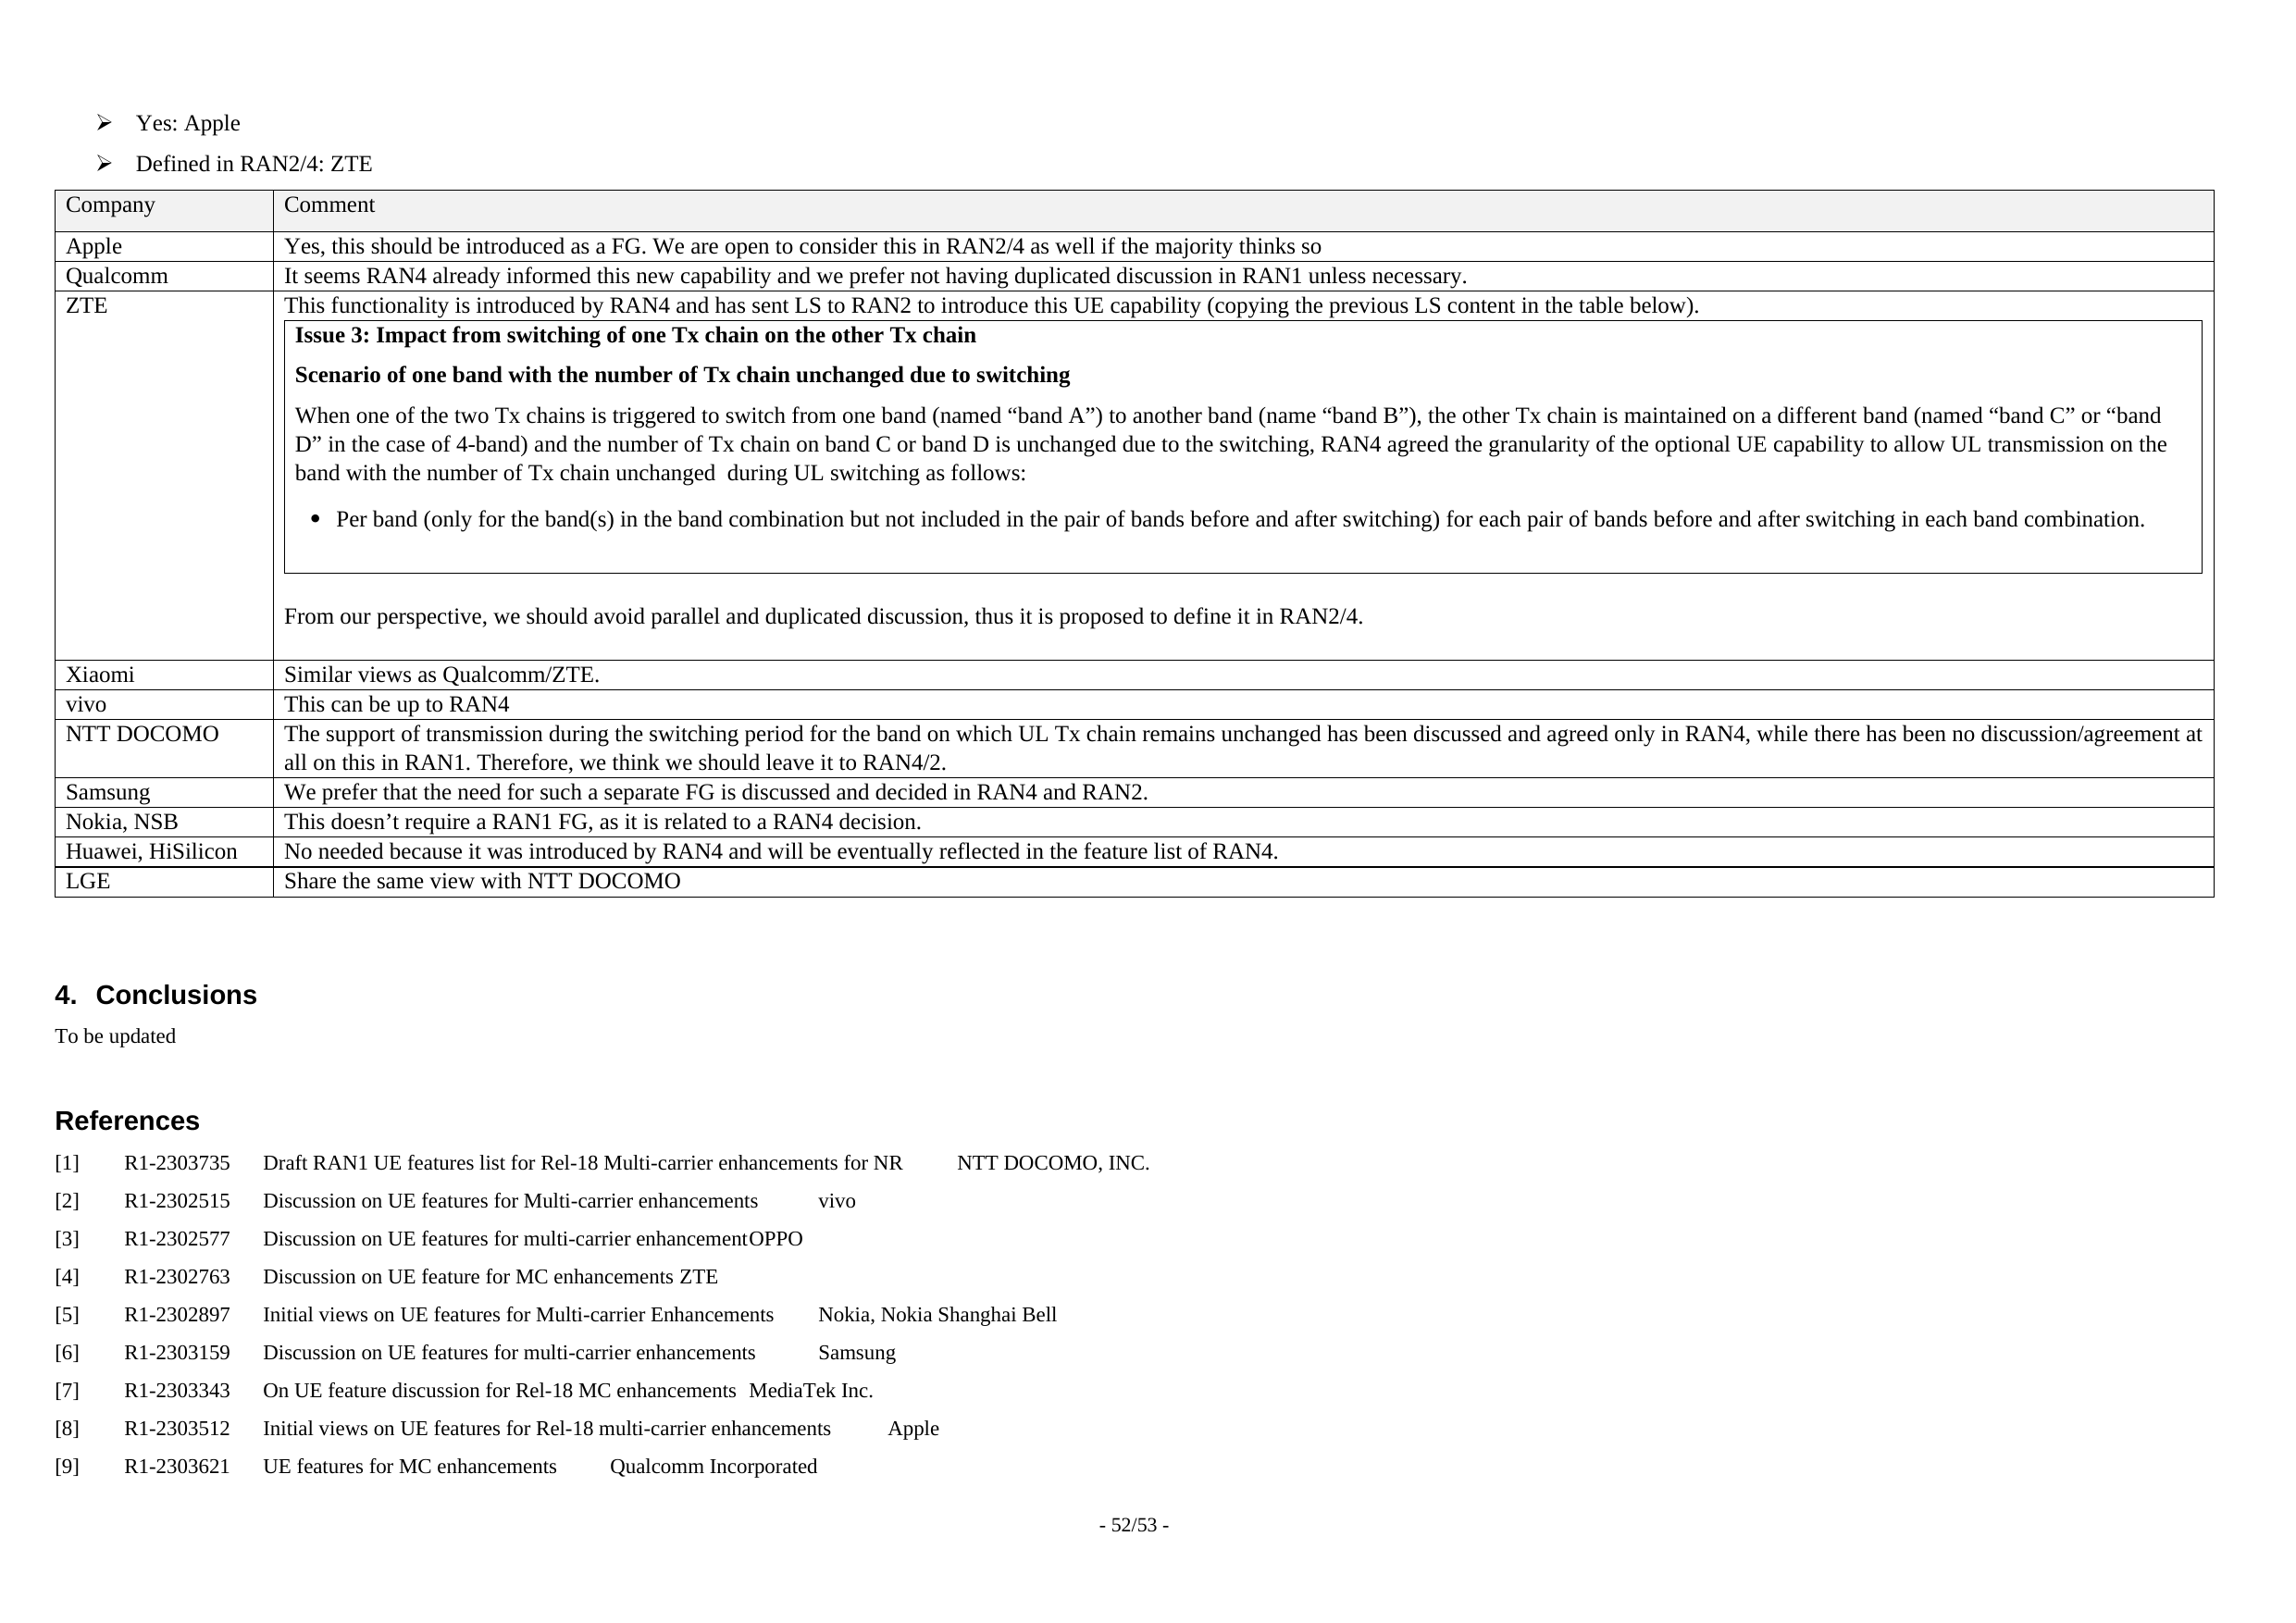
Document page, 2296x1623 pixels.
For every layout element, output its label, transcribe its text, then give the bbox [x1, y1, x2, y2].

table_header Company [56, 191, 273, 231]
table_cell NTT DOCOMO [56, 720, 273, 777]
table_cell Apple [56, 232, 273, 261]
table_cell Share the same view with NTT DOCOMO [274, 868, 2214, 896]
text [4] R1-2302763 Discussion on UE feature for MC enhancements ZTE [55, 1264, 2214, 1288]
table_cell Nokia, NSB [56, 808, 273, 836]
text [9] R1-2303621 UE features for MC enhancements Qualcomm Incorporated [55, 1454, 2214, 1478]
text [8] R1-2303512 Initial views on UE features for Rel-18 multi-carrier enhancements Apple [55, 1416, 2214, 1440]
text [7] R1-2303343 On UE feature discussion for Rel-18 MC enhancements MediaTek Inc. [55, 1378, 2214, 1402]
table_cell This doesn’t require a RAN1 FG, as it is related to a RAN4 decision. [274, 808, 2214, 836]
table_cell Qualcomm [56, 262, 273, 291]
list Defined in RAN2/4: ZTE [95, 150, 2214, 176]
text [3] R1-2302577 Discussion on UE features for multi-carrier enhancement OPPO [55, 1226, 2214, 1250]
table_cell The support of transmission during the switching period for the band on which UL Tx chain remains unchanged has been discussed and agreed only in RAN4, while there has been no discussion/agreement at all on this in RAN1. Therefore, we think we should leave it to RAN4/2. [274, 720, 2214, 777]
list Yes: Apple [95, 109, 2214, 136]
text To be updated [55, 1023, 2214, 1048]
table_header Comment [274, 191, 2214, 231]
text [1] R1-2303735 Draft RAN1 UE features list for Rel-18 Multi-carrier enhancements for NR NTT DOCOMO, INC. [55, 1150, 2214, 1174]
subtitle Conclusions [55, 979, 2214, 1010]
table_cell LGE [56, 868, 273, 896]
table_cell Samsung [56, 778, 273, 807]
table_cell Similar views as Qualcomm/ZTE. [274, 661, 2214, 689]
table_cell This functionality is introduced by RAN4 and has sent LS to RAN2 to introduce this UE capability (copying the previous LS content in the table below). From our perspective, we should avoid parallel and duplicated discussion, thus it is proposed to define it in RAN2/4. [274, 291, 2214, 660]
table_cell Yes, this should be introduced as a FG. We are open to consider this in RAN2/4 as well if the majority thinks so [274, 232, 2214, 261]
table_cell Huawei, HiSilicon [56, 837, 273, 866]
table_cell It seems RAN4 already informed this new capability and we prefer not having duplicated discussion in RAN1 unless necessary. [274, 262, 2214, 291]
text [5] R1-2302897 Initial views on UE features for Multi-carrier Enhancements Nokia, Nokia Shanghai Bell [55, 1302, 2214, 1326]
text [2] R1-2302515 Discussion on UE features for Multi-carrier enhancements vivo [55, 1188, 2214, 1212]
table_cell We prefer that the need for such a separate FG is discussed and decided in RAN4 and RAN2. [274, 778, 2214, 807]
table_cell ZTE [56, 291, 273, 660]
table_cell No needed because it was introduced by RAN4 and will be eventually reflected in the feature list of RAN4. [274, 837, 2214, 866]
table_cell Xiaomi [56, 661, 273, 689]
text [6] R1-2303159 Discussion on UE features for multi-carrier enhancements Samsung [55, 1340, 2214, 1364]
table_cell vivo [56, 690, 273, 719]
table_cell This can be up to RAN4 [274, 690, 2214, 719]
subtitle References [55, 1105, 2214, 1136]
